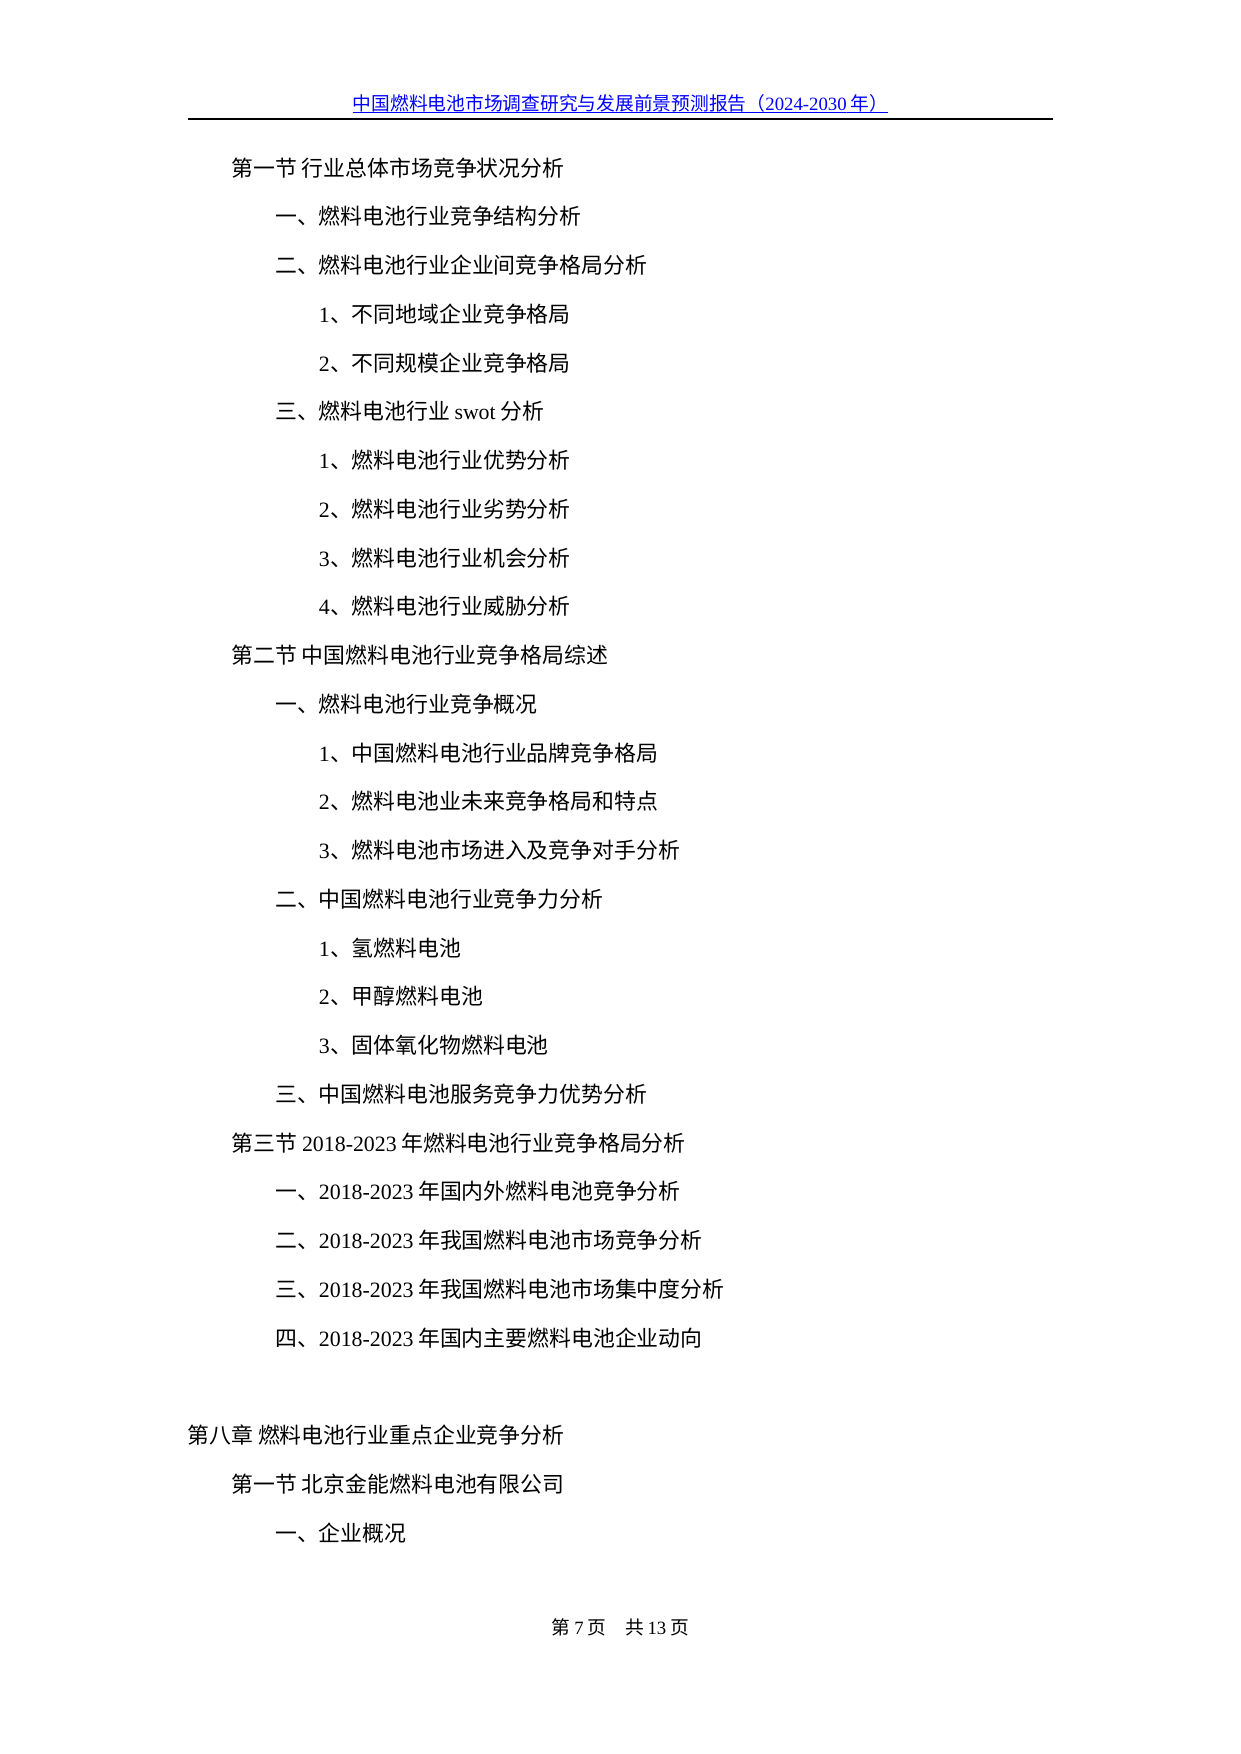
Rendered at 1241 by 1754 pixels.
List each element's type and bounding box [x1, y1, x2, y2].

text [187, 150, 1053, 1548]
